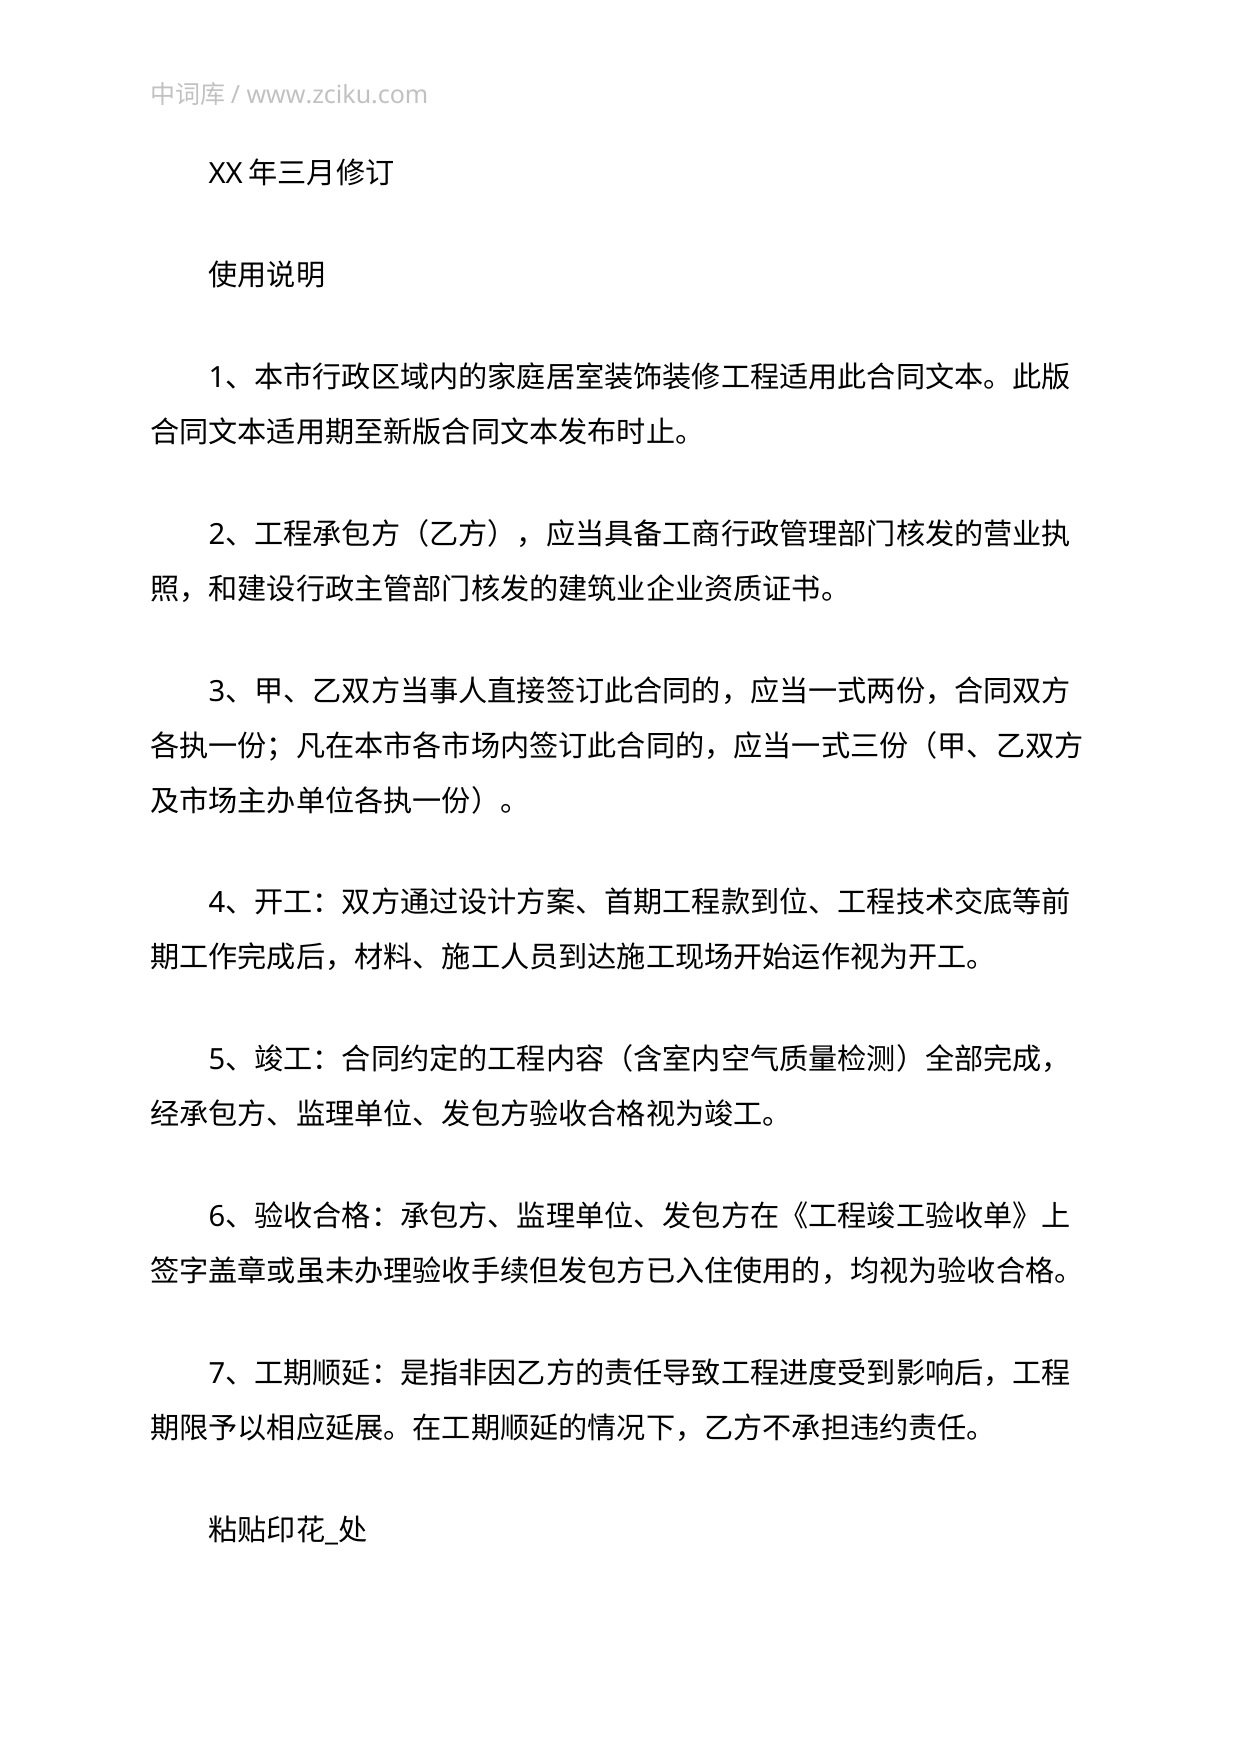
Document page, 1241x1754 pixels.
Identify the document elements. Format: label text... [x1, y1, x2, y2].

text 5、竣工：合同约定的工程内容（含室内空气质量检测）全部完成，经承包方、监理单位、发包方验收合格视为竣工。 [150, 1036, 1090, 1133]
text 使用说明 [150, 252, 1090, 294]
text 6、验收合格：承包方、监理单位、发包方在《工程竣工验收单》上签字盖章或虽未办理验收手续但发包方已入住使用的，均视为验收合格。 [150, 1192, 1090, 1290]
text 3、甲、乙双方当事人直接签订此合同的，应当一式两份，合同双方各执一份；凡在本市各市场内签订此合同的，应当一式三份（甲、乙双方及市场主办单位各执一份）。 [150, 667, 1090, 819]
text 2、工程承包方（乙方），应当具备工商行政管理部门核发的营业执照，和建设行政主管部门核发的建筑业企业资质证书。 [150, 511, 1090, 608]
text 1、本市行政区域内的家庭居室装饰装修工程适用此合同文本。此版合同文本适用期至新版合同文本发布时止。 [150, 354, 1090, 451]
text 粘贴印花_处 [150, 1506, 1090, 1548]
text 4、开工：双方通过设计方案、首期工程款到位、工程技术交底等前期工作完成后，材料、施工人员到达施工现场开始运作视为开工。 [150, 879, 1090, 976]
text 7、工期顺延：是指非因乙方的责任导致工程进度受到影响后，工程期限予以相应延展。在工期顺延的情况下，乙方不承担违约责任。 [150, 1349, 1090, 1447]
text XX年三月修订 [150, 150, 1090, 192]
